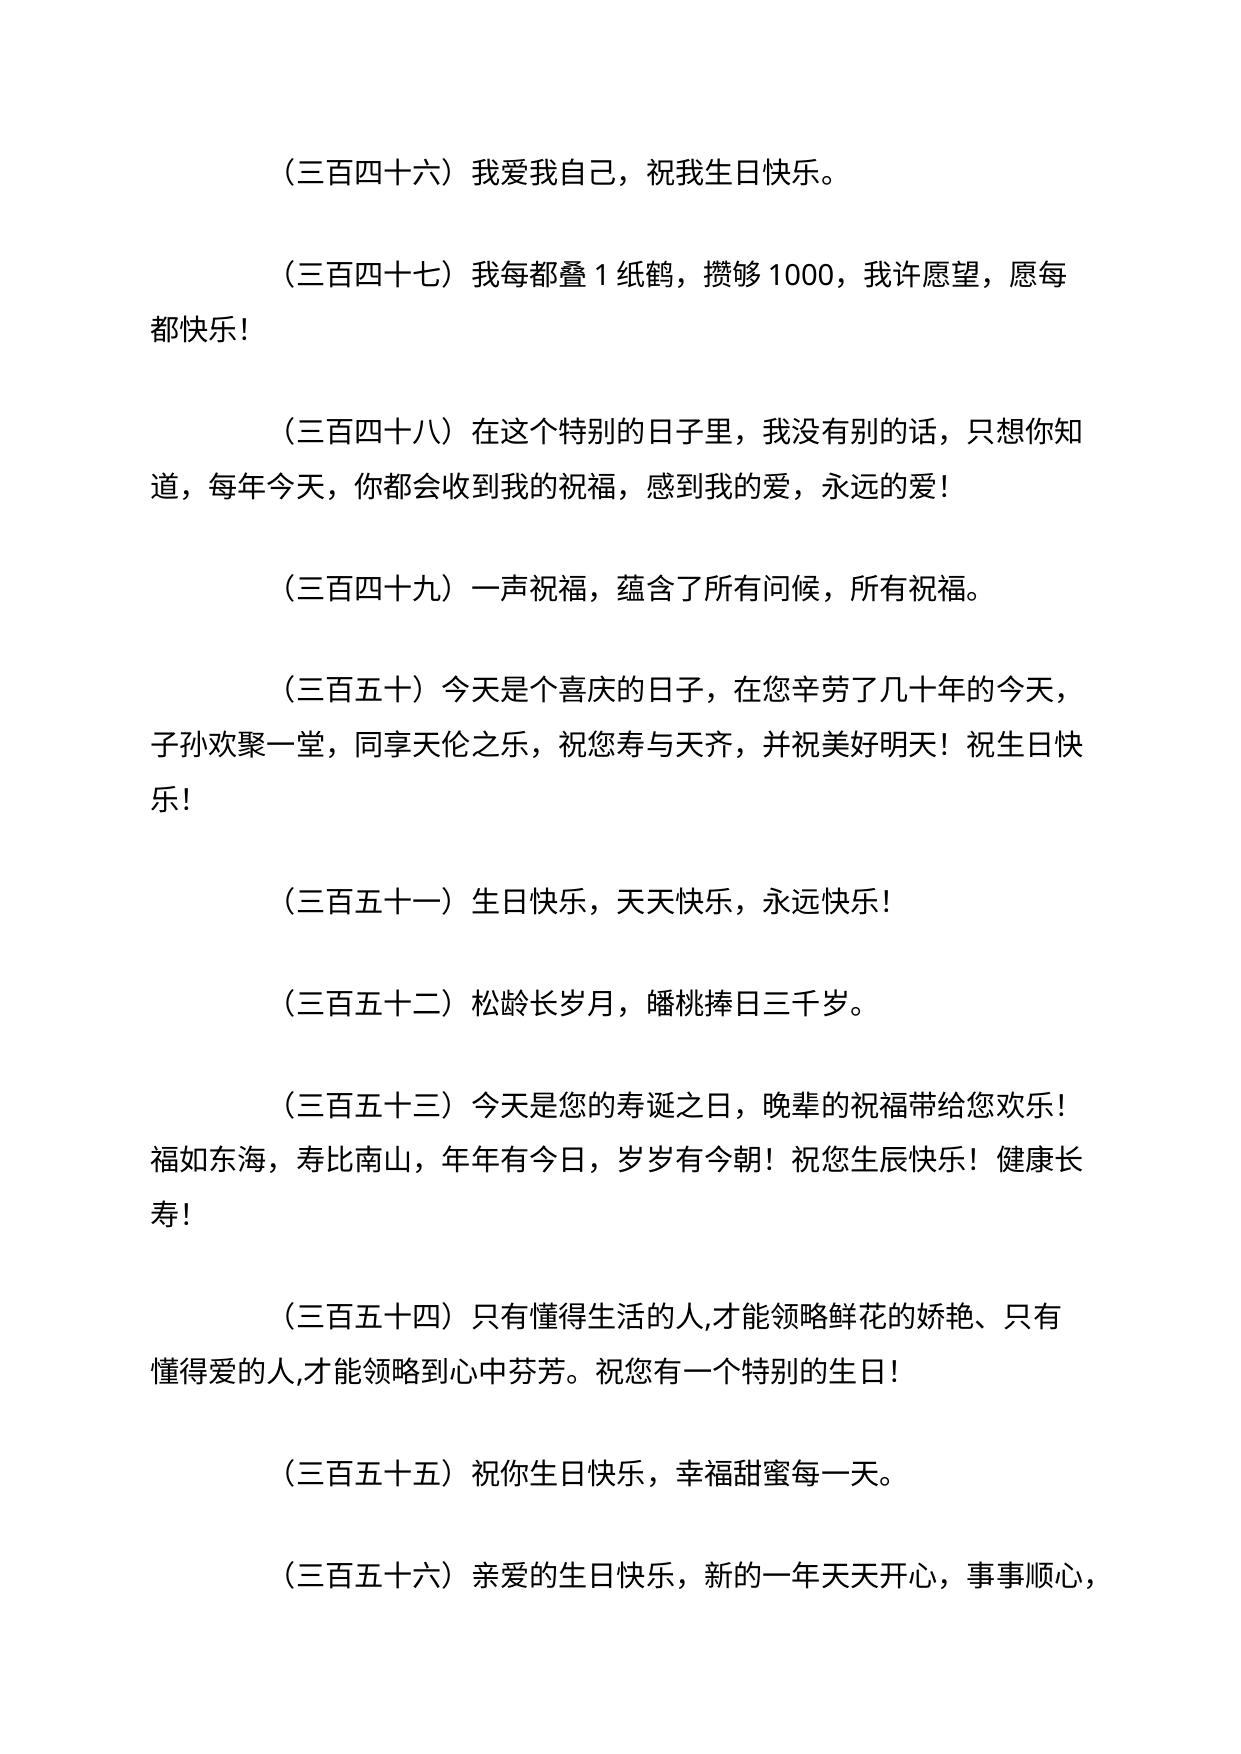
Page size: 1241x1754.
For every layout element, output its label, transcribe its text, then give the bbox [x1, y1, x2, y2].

text （三百五十）今天是个喜庆的日子，在您辛劳了几十年的今天，子孙欢聚一堂，同享天伦之乐，祝您寿与天齐，并祝美好明天！祝生日快乐！ [150, 667, 1090, 819]
text （三百四十八）在这个特别的日子里，我没有别的话，只想你知道，每年今天，你都会收到我的祝福，感到我的爱，永远的爱！ [150, 408, 1090, 506]
text （三百五十四）只有懂得生活的人,才能领略鲜花的娇艳、只有懂得爱的人,才能领略到心中芬芳。祝您有一个特别的生日！ [150, 1294, 1090, 1391]
text （三百五十五）祝你生日快乐，幸福甜蜜每一天。 [150, 1451, 1090, 1493]
text （三百四十九）一声祝福，蕴含了所有问候，所有祝福。 [150, 565, 1090, 607]
text （三百五十二）松龄长岁月，皤桃捧日三千岁。 [150, 980, 1090, 1023]
text （三百五十三）今天是您的寿诞之日，晚辈的祝福带给您欢乐！福如东海，寿比南山，年年有今日，岁岁有今朝！祝您生辰快乐！健康长寿！ [150, 1082, 1090, 1234]
text （三百四十六）我爱我自己，祝我生日快乐。 [150, 150, 1090, 192]
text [150, 1552, 1090, 1595]
text （三百四十七）我每都叠1纸鹤，攒够1000，我许愿望，愿每都快乐！ [150, 252, 1090, 349]
text （三百五十一）生日快乐，天天快乐，永远快乐！ [150, 878, 1090, 921]
